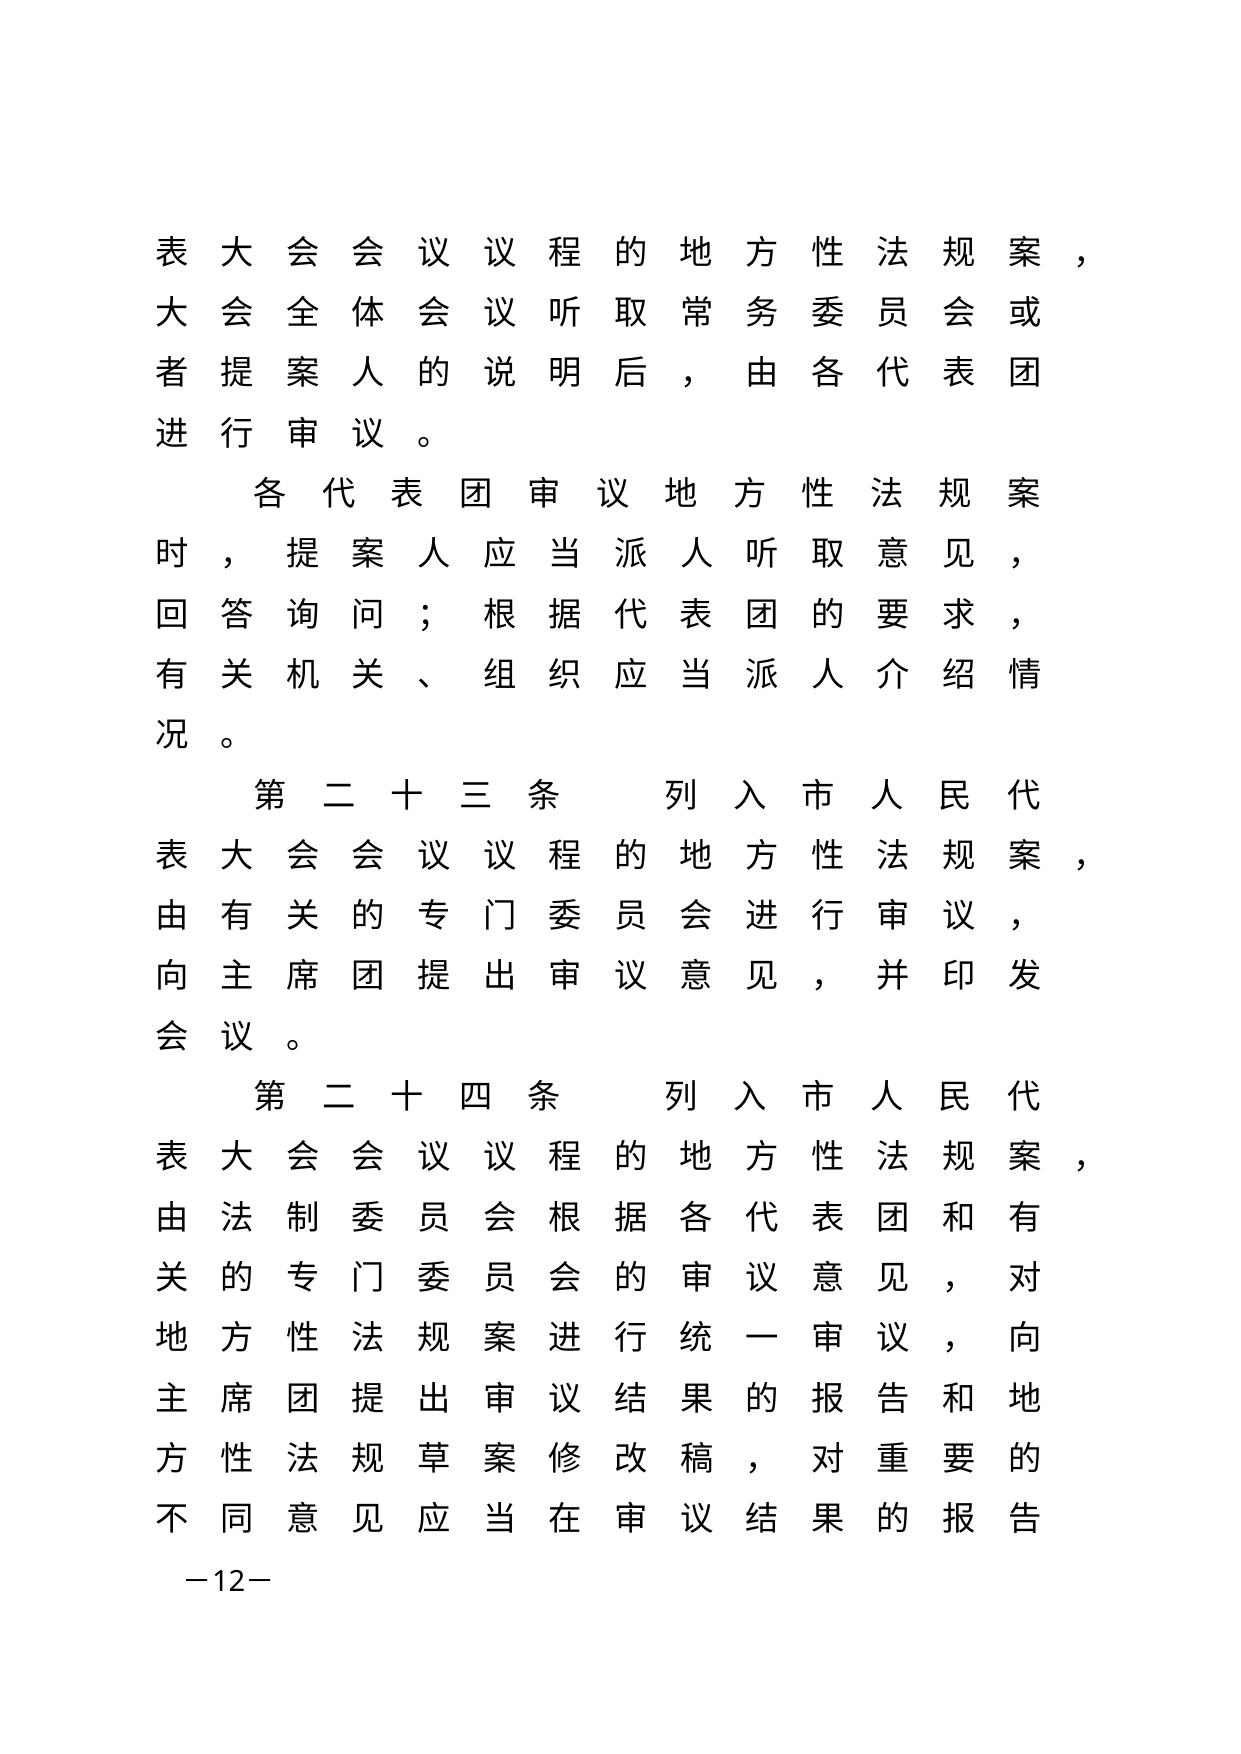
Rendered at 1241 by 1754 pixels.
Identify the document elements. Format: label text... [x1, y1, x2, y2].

text 各代表团审议地方性法规案时，提案人应当派人听取意见，回答询问；根据代表团的要求，有关机关、组织应当派人介绍情况。 [155, 461, 1073, 762]
text 第二十二条 列入市人民代表大会会议议程的地方性法规案，大会全体会议听取常务委员会或者提案人的说明后，由各代表团进行审议。 [155, 219, 1073, 461]
text 第二十三条 列入市人民代表大会会议议程的地方性法规案，由有关的专门委员会进行审议，向主席团提出审议意见，并印发会议。 [155, 762, 1073, 1064]
text 第二十四条 列入市人民代表大会会议议程的地方性法规案，由法制委员会根据各代表团和有关的专门委员会的审议意见，对地方性法规案进行统一审议，向主席团提出审议结果的报告和地方性法规草案修改稿，对重要的不同意见应当在审议结果的报告中予以说明，经主席团会议审议通过后，印发会议。 [155, 1064, 1073, 1546]
